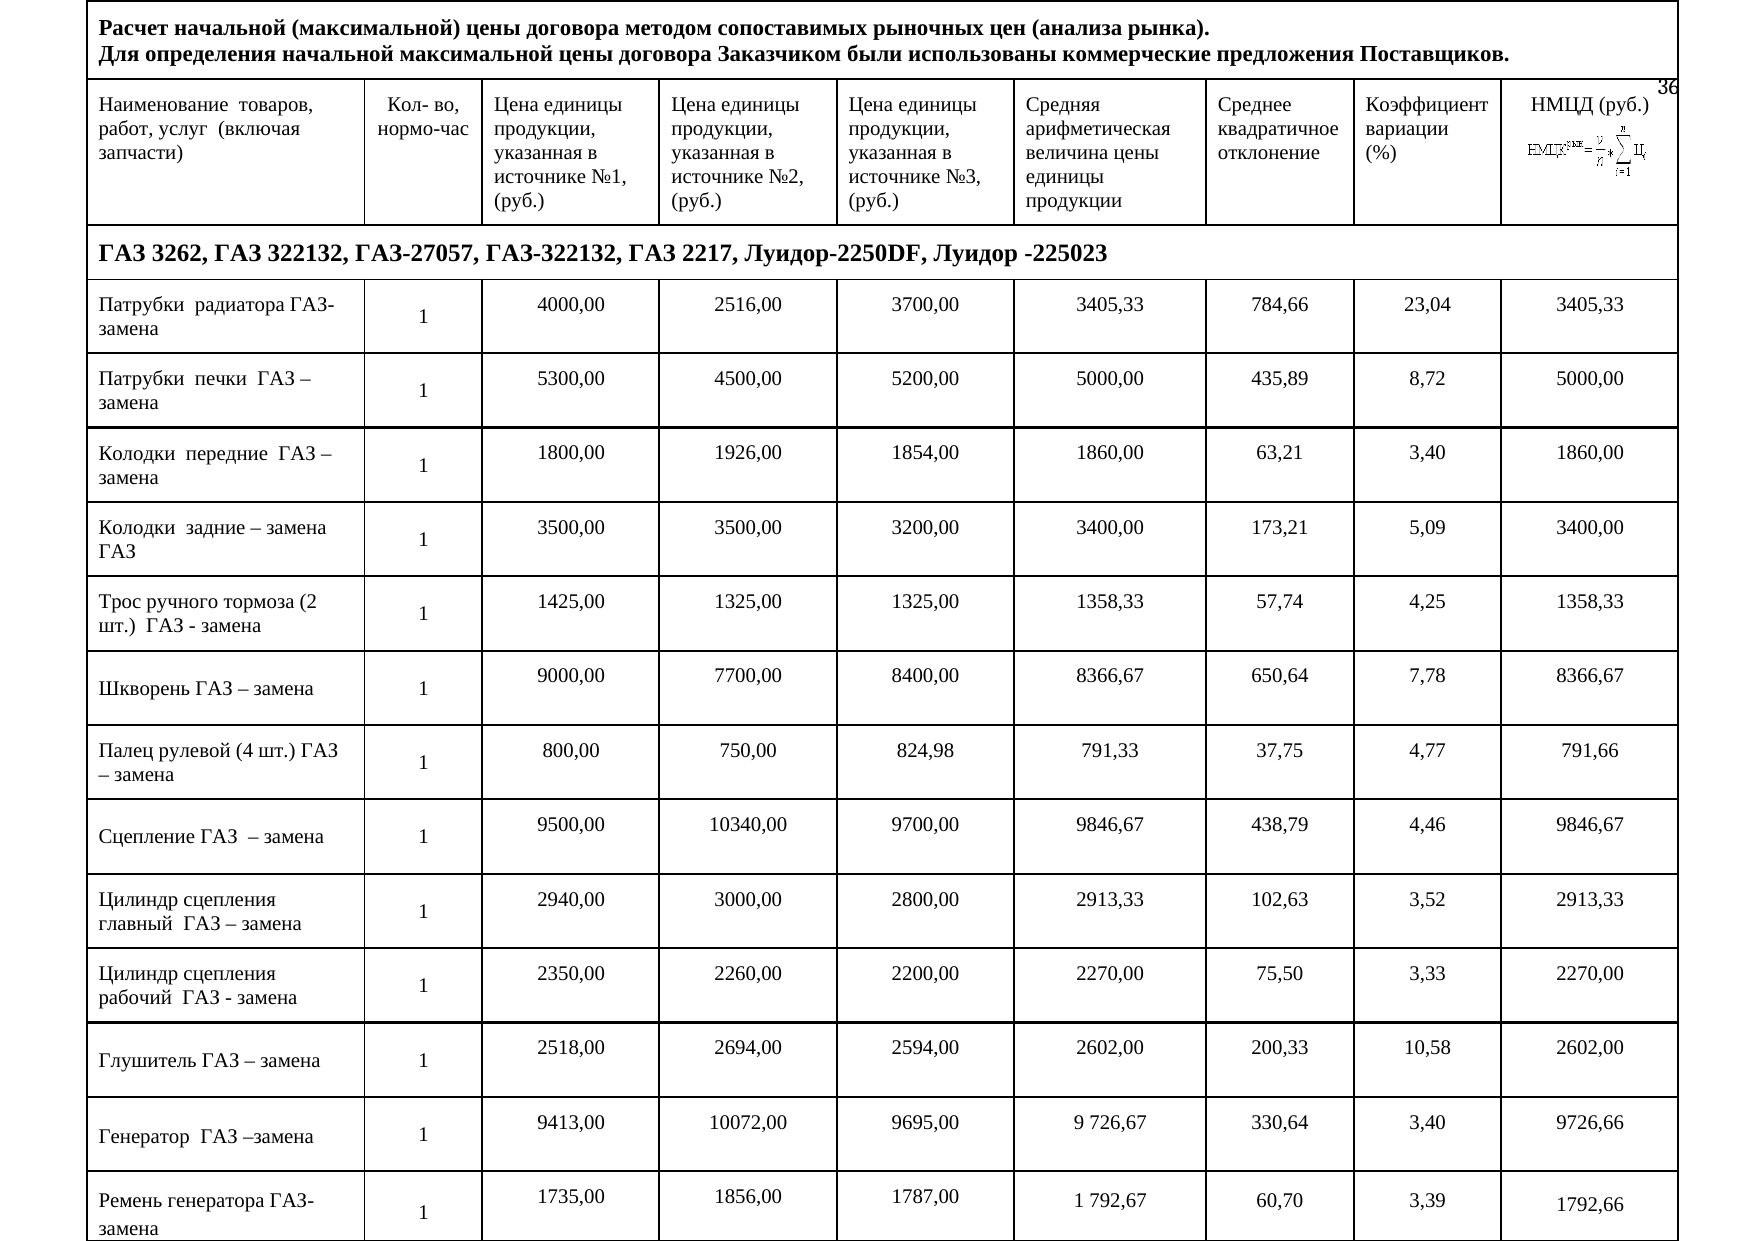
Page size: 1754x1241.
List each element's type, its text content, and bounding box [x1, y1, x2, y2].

table_cell 9695,00 [838, 1098, 1013, 1170]
table_cell 650,64 [1207, 652, 1353, 724]
table_cell 9000,00 [483, 652, 658, 724]
table_cell Наименование товаров, работ, услуг (включая запчасти) [88, 80, 364, 224]
table_cell 1325,00 [660, 577, 836, 649]
table_cell 8366,67 [1015, 652, 1205, 724]
table_cell 57,74 [1207, 577, 1353, 649]
table_cell 438,79 [1207, 800, 1353, 873]
table_cell 750,00 [660, 726, 836, 798]
table_cell 4,77 [1355, 726, 1500, 798]
table_cell 8,72 [1355, 354, 1500, 426]
table_cell Ремень генератора ГАЗ-замена [88, 1172, 364, 1240]
table_cell 1860,00 [1015, 429, 1205, 501]
table_cell 2594,00 [838, 1024, 1013, 1096]
table_cell Цена единицы продукции, указанная в источнике №3, (руб.) [838, 80, 1013, 224]
table_cell 5000,00 [1502, 354, 1677, 426]
table_cell Цена единицы продукции, указанная в источнике №1, (руб.) [483, 80, 658, 224]
table_cell 2602,00 [1502, 1024, 1677, 1096]
table_cell 3,40 [1355, 1098, 1500, 1170]
table_cell Глушитель ГАЗ – замена [88, 1024, 364, 1096]
table_cell Шкворень ГАЗ – замена [88, 652, 364, 724]
table_cell 9700,00 [838, 800, 1013, 873]
table_cell 3000,00 [660, 875, 836, 947]
table_cell 3400,00 [1502, 503, 1677, 575]
table_cell 2800,00 [838, 875, 1013, 947]
table_cell 2940,00 [483, 875, 658, 947]
table_cell 2516,00 [660, 280, 836, 352]
table_cell 2350,00 [483, 949, 658, 1021]
table_cell Кол- во, нормо-час [365, 80, 481, 224]
table_cell 1 [365, 875, 481, 947]
table_cell 1 [365, 800, 481, 873]
table_cell 3500,00 [660, 503, 836, 575]
table_cell 7,78 [1355, 652, 1500, 724]
table_cell 3700,00 [838, 280, 1013, 352]
table_cell 791,33 [1015, 726, 1205, 798]
table_cell 2602,00 [1015, 1024, 1205, 1096]
table_cell Средняя арифметическая величина цены единицы продукции [1015, 80, 1205, 224]
table_cell 102,63 [1207, 875, 1353, 947]
table_cell Колодки передние ГАЗ – замена [88, 429, 364, 501]
table_cell 3,39 [1355, 1172, 1500, 1240]
table_cell Палец рулевой (4 шт.) ГАЗ – замена [88, 726, 364, 798]
table_cell НМЦД (руб.) [1502, 80, 1677, 224]
table_cell Сцепление ГАЗ – замена [88, 800, 364, 873]
table_cell 2694,00 [660, 1024, 836, 1096]
table_cell 824,98 [838, 726, 1013, 798]
table_cell 4,46 [1355, 800, 1500, 873]
table_cell 10340,00 [660, 800, 836, 873]
table_cell 2270,00 [1015, 949, 1205, 1021]
table_cell 2518,00 [483, 1024, 658, 1096]
table_cell 5300,00 [483, 354, 658, 426]
table_cell 173,21 [1207, 503, 1353, 575]
table_cell 1358,33 [1502, 577, 1677, 649]
table_cell 7700,00 [660, 652, 836, 724]
table_cell 2260,00 [660, 949, 836, 1021]
table_cell 1 [365, 280, 481, 352]
table_cell 9726,66 [1502, 1098, 1677, 1170]
table_cell 9413,00 [483, 1098, 658, 1170]
table_cell Цилиндр сцепления рабочий ГАЗ - замена [88, 949, 364, 1021]
table_cell 5,09 [1355, 503, 1500, 575]
table_cell 8366,67 [1502, 652, 1677, 724]
table_cell 4,25 [1355, 577, 1500, 649]
table_cell 75,50 [1207, 949, 1353, 1021]
table_cell 63,21 [1207, 429, 1353, 501]
table_cell 2270,00 [1502, 949, 1677, 1021]
table_cell 1926,00 [660, 429, 836, 501]
table_cell 9500,00 [483, 800, 658, 873]
table_cell Генератор ГАЗ –замена [88, 1098, 364, 1170]
table_cell ГАЗ 3262, ГАЗ 322132, ГАЗ-27057, ГАЗ-322132, ГАЗ 2217, Луидор-2250DF, Луидор -225023 [88, 226, 1677, 279]
table_cell 1735,00 [483, 1172, 658, 1240]
picture [1525, 116, 1655, 184]
table_cell 200,33 [1207, 1024, 1353, 1096]
table_cell 23,04 [1355, 280, 1500, 352]
table_cell 1 [365, 949, 481, 1021]
table_cell 1358,33 [1015, 577, 1205, 649]
table_cell 37,75 [1207, 726, 1353, 798]
table_header Расчет начальной (максимальной) цены договора методом сопоставимых рыночных цен (анализа рынка). Для определения начальной максимальной цены договора Заказчиком были использованы коммерческие предложения Поставщиков. [88, 2, 1677, 78]
table_cell Коэффициент вариации (%) [1355, 80, 1500, 224]
table_cell 435,89 [1207, 354, 1353, 426]
table_cell 800,00 [483, 726, 658, 798]
table_cell Трос ручного тормоза (2 шт.) ГАЗ - замена [88, 577, 364, 649]
table_cell 1 [365, 726, 481, 798]
table_cell 4000,00 [483, 280, 658, 352]
table_cell 3200,00 [838, 503, 1013, 575]
table_cell 8400,00 [838, 652, 1013, 724]
table_cell 1860,00 [1502, 429, 1677, 501]
table_cell 1792,66 [1502, 1172, 1677, 1240]
table_cell 1 792,67 [1015, 1172, 1205, 1240]
table_cell 1 [365, 1024, 481, 1096]
table_cell Цилиндр сцепления главный ГАЗ – замена [88, 875, 364, 947]
table_cell 9 726,67 [1015, 1098, 1205, 1170]
table_cell 3,52 [1355, 875, 1500, 947]
table_cell 1 [365, 354, 481, 426]
table_cell 1854,00 [838, 429, 1013, 501]
table_cell 3405,33 [1015, 280, 1205, 352]
table_cell 3500,00 [483, 503, 658, 575]
table_cell Колодки задние – замена ГАЗ [88, 503, 364, 575]
table_cell 784,66 [1207, 280, 1353, 352]
table_cell 60,70 [1207, 1172, 1353, 1240]
table_cell 3405,33 [1502, 280, 1677, 352]
table_cell 1800,00 [483, 429, 658, 501]
table_cell 2200,00 [838, 949, 1013, 1021]
table_cell 1 [365, 1098, 481, 1170]
table_cell 330,64 [1207, 1098, 1353, 1170]
table_cell Патрубки радиатора ГАЗ- замена [88, 280, 364, 352]
table_cell 2913,33 [1502, 875, 1677, 947]
table_cell 9846,67 [1015, 800, 1205, 873]
table_cell 1325,00 [838, 577, 1013, 649]
table_cell 3,40 [1355, 429, 1500, 501]
table_cell 1 [365, 652, 481, 724]
table_cell Патрубки печки ГАЗ – замена [88, 354, 364, 426]
table_cell 4500,00 [660, 354, 836, 426]
table_cell 1787,00 [838, 1172, 1013, 1240]
table_cell 1 [365, 577, 481, 649]
table_cell 10072,00 [660, 1098, 836, 1170]
table_cell 1856,00 [660, 1172, 836, 1240]
table_cell Цена единицы продукции, указанная в источнике №2, (руб.) [660, 80, 836, 224]
table_cell 5200,00 [838, 354, 1013, 426]
table_cell 791,66 [1502, 726, 1677, 798]
table_cell 2913,33 [1015, 875, 1205, 947]
table_cell 1425,00 [483, 577, 658, 649]
table_cell 3,33 [1355, 949, 1500, 1021]
table_cell 3400,00 [1015, 503, 1205, 575]
table_cell 10,58 [1355, 1024, 1500, 1096]
table_cell 1 [365, 429, 481, 501]
table_cell 1 [365, 503, 481, 575]
table_cell Среднее квадратичное отклонение [1207, 80, 1353, 224]
table_cell 1 [365, 1172, 481, 1240]
table_cell 9846,67 [1502, 800, 1677, 873]
table_cell 5000,00 [1015, 354, 1205, 426]
